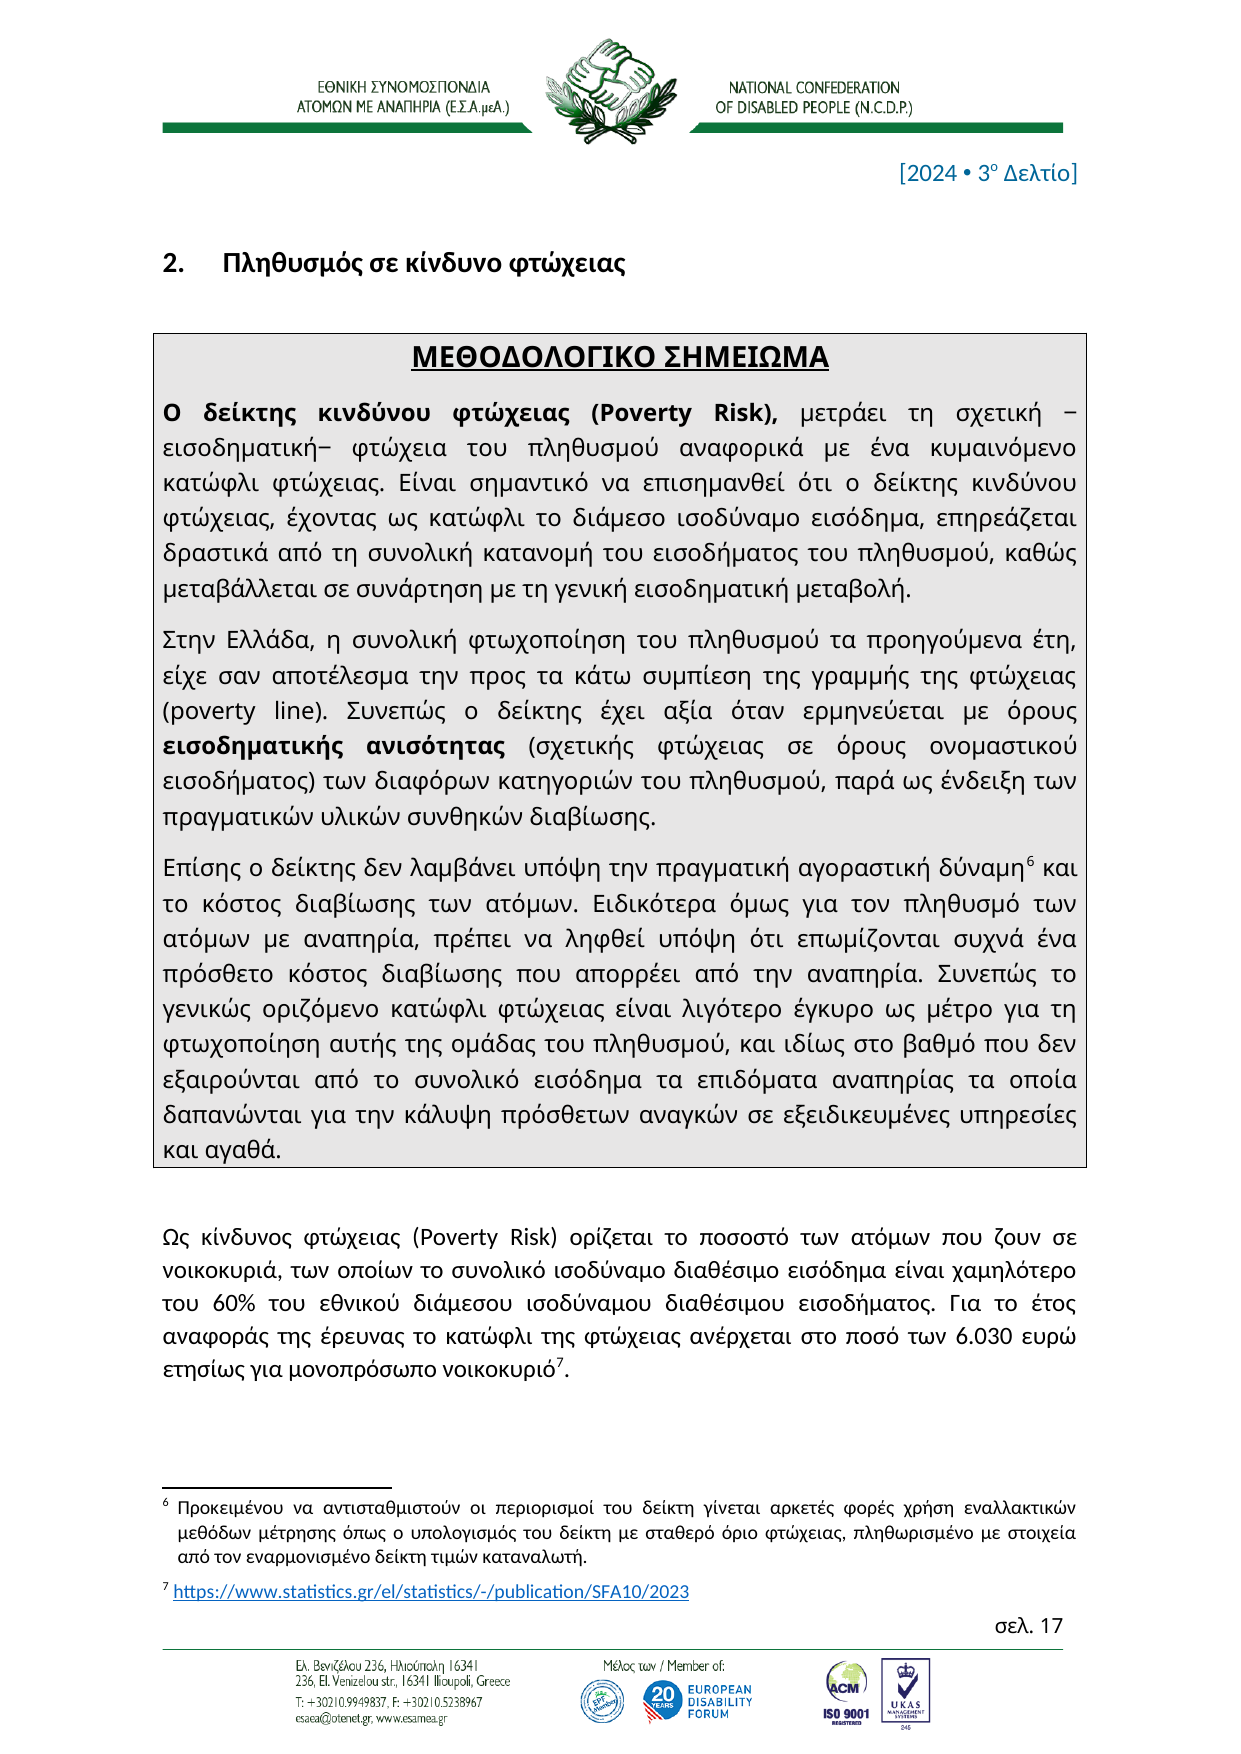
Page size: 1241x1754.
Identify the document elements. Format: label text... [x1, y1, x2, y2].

text ΜΕΘΟΔΟΛΟΓΙΚΟ ΣΗΜΕΙΩΜΑ [154, 334, 1086, 376]
picture [162, 0, 1064, 156]
list Ως κίνδυνος φτώχειας (Poverty Risk) ορίζεται το ποσοστό των ατόμων που ζουν σε νοικοκυριά, των οποίων το συνολικό ισοδύναμο διαθέσιμο εισόδημα είναι χαμηλότερο του 60% του εθνικού διάμεσου ισοδύναμου διαθέσιμου εισοδήματος. Για το έτος αναφοράς της έρευνας το κατώφλι της φτώχειας ανέρχεται στο ποσό των 6.030 ευρώ ετησίως για μονοπρόσωπο νοικοκυριό. [162, 1221, 1078, 1383]
subtitle Πληθυσμός σε κίνδυνο φτώχειας [162, 244, 1093, 280]
text Επίσης ο δείκτης δεν λαμβάνει υπόψη την πραγματική αγοραστική δύναμη και το κόστος διαβίωσης των ατόμων. Ειδικότερα όμως για τον πληθυσμό των ατόμων με αναπηρία, πρέπει να ληφθεί υπόψη ότι επωμίζονται συχνά ένα πρόσθετο κόστος διαβίωσης που απορρέει από την αναπηρία. Συνεπώς το γενικώς οριζόμενο κατώφλι φτώχειας είναι λιγότερο έγκυρο ως μέτρο για τη φτωχοποίηση αυτής της ομάδας του πληθυσμού, και ιδίως στο βαθμό που δεν εξαιρούνται από το συνολικό εισόδημα τα επιδόματα αναπηρίας τα οποία δαπανώνται για την κάλυψη πρόσθετων αναγκών σε εξειδικευμένες υπηρεσίες και αγαθά. [154, 848, 1086, 1167]
text Στην Ελλάδα, η συνολική φτωχοποίηση του πληθυσμού τα προηγούμενα έτη, είχε σαν αποτέλεσμα την προς τα κάτω συμπίεση της γραμμής της φτώχειας (poverty line). Συνεπώς ο δείκτης έχει αξία όταν ερμηνεύεται με όρους εισοδηματικής ανισότητας (σχετικής φτώχειας σε όρους ονομαστικού εισοδήματος) των διαφόρων κατηγοριών του πληθυσμού, παρά ως ένδειξη των πραγματικών υλικών συνθηκών διαβίωσης. [154, 620, 1086, 832]
text Ο δείκτης κινδύνου φτώχειας (Poverty Risk), μετράει τη σχετική ‒εισοδηματική‒ φτώχεια του πληθυσμού αναφορικά με ένα κυμαινόμενο κατώφλι φτώχειας. Είναι σημαντικό να επισημανθεί ότι ο δείκτης κινδύνου φτώχειας, έχοντας ως κατώφλι το διάμεσο ισοδύναμο εισόδημα, επηρεάζεται δραστικά από τη συνολική κατανομή του εισοδήματος του πληθυσμού, καθώς μεταβάλλεται σε συνάρτηση με τη γενική εισοδηματική μεταβολή. [154, 392, 1086, 604]
picture [162, 1639, 1064, 1754]
